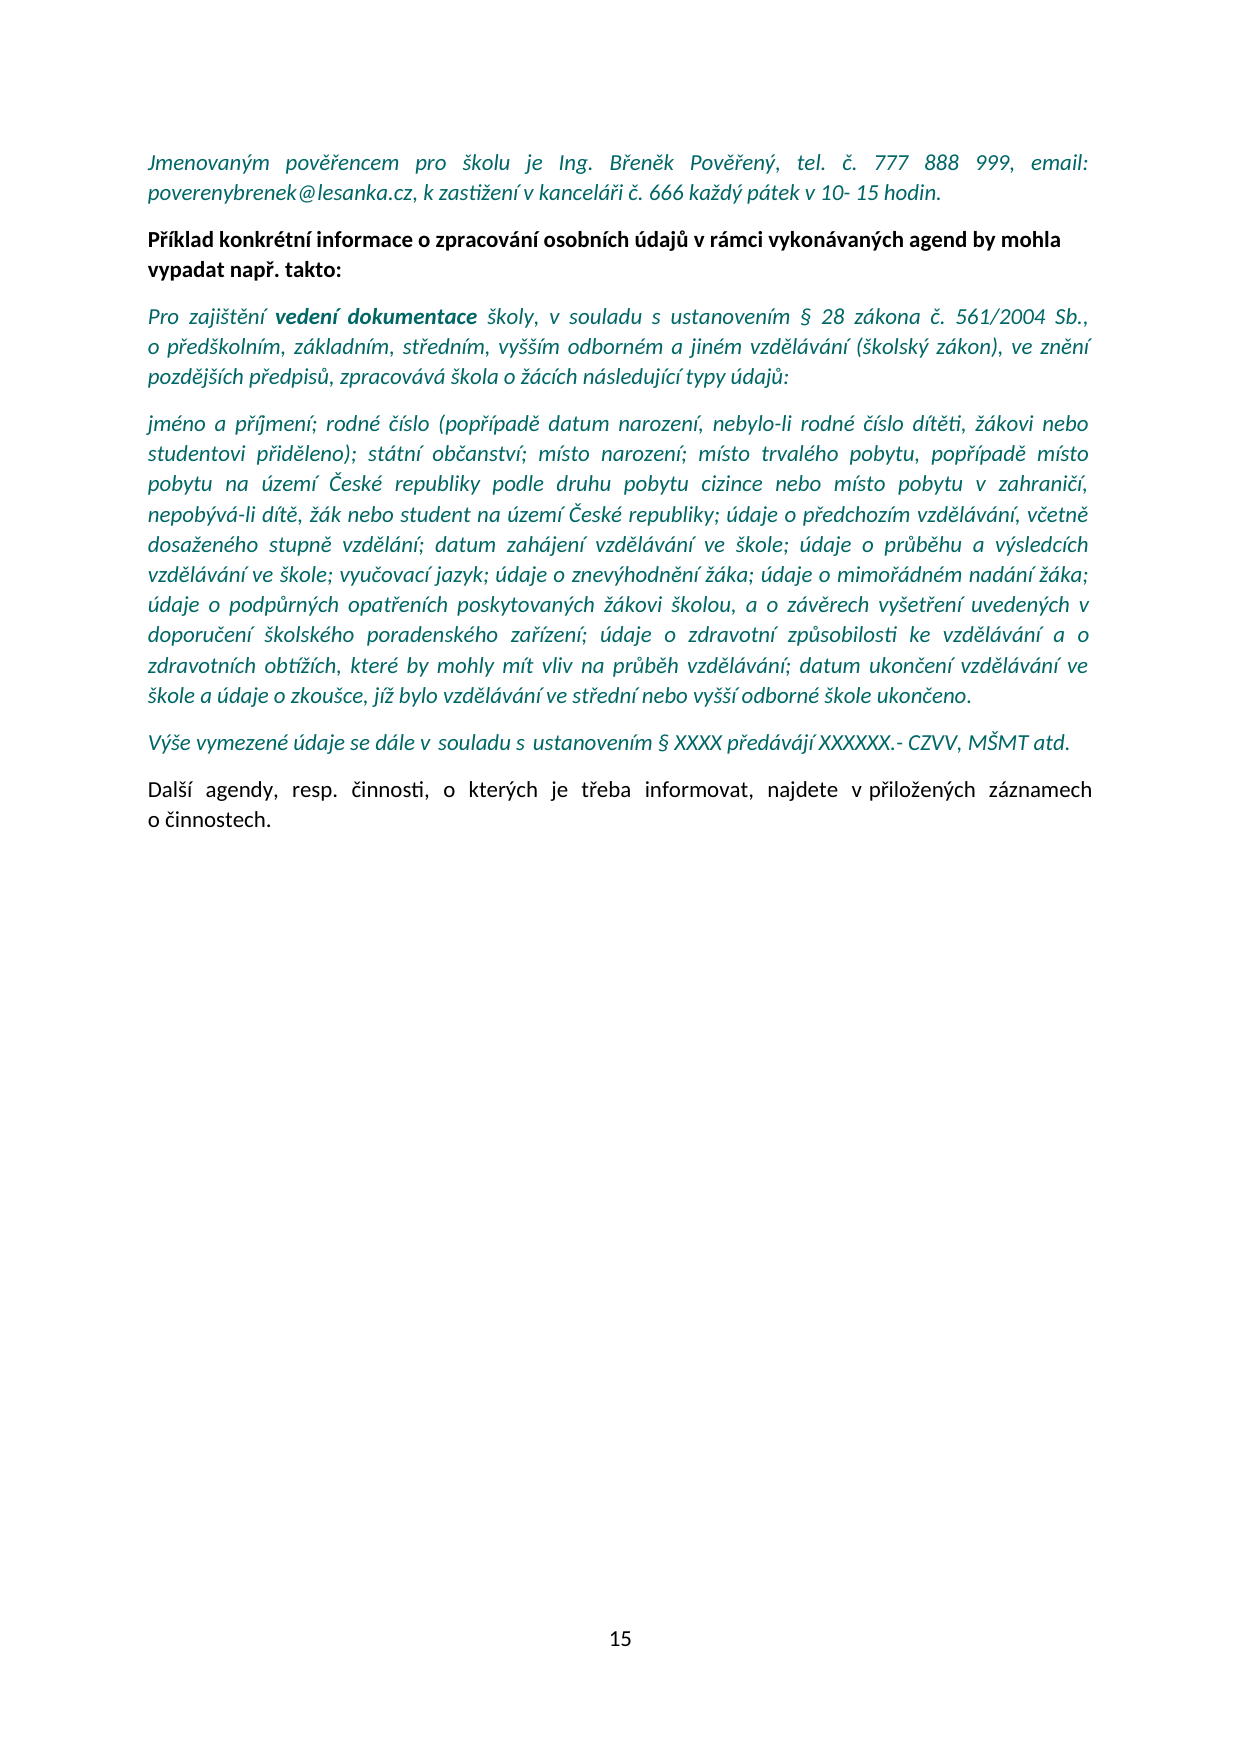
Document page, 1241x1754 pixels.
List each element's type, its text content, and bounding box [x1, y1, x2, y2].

text Příklad konkrétní informace o zpracování osobních údajů v rámci vykonávaných agend by mohla vypadat např. takto: [148, 225, 1093, 283]
text Další agendy, resp. činnosti, o kterých je třeba informovat, najdete v přiložených záznamech o činnostech. [148, 775, 1093, 833]
text jméno a příjmení; rodné číslo (popřípadě datum narození, nebylo-li rodné číslo dítěti, žákovi nebo studentovi přiděleno); státní občanství; místo narození; místo trvalého pobytu, popřípadě místo pobytu na území České republiky podle druhu pobytu cizince nebo místo pobytu v zahraničí, nepobývá-li dítě, žák nebo student na území České republiky; údaje o předchozím vzdělávání, včetně dosaženého stupně vzdělání; datum zahájení vzdělávání ve škole; údaje o průběhu a výsledcích vzdělávání ve škole; vyučovací jazyk; údaje o znevýhodnění žáka; údaje o mimořádném nadání žáka; údaje o podpůrných opatřeních poskytovaných žákovi školou, a o závěrech vyšetření uvedených v doporučení školského poradenského zařízení; údaje o zdravotní způsobilosti ke vzdělávání a o zdravotních obtížích, které by mohly mít vliv na průběh vzdělávání; datum ukončení vzdělávání ve škole a údaje o zkoušce, jíž bylo vzdělávání ve střední nebo vyšší odborné škole ukončeno. [148, 409, 1093, 709]
text Jmenovaným pověřencem pro školu je Ing. Břeněk Pověřený, tel. č. 777 888 999, email: poverenybrenek@lesanka.cz, k zastižení v kanceláři č. 666 každý pátek v 10- 15 hodin. [148, 148, 1093, 206]
text Pro zajištění vedení dokumentace školy, v souladu s ustanovením § 28 zákona č. 561/2004 Sb., o předškolním, základním, středním, vyšším odborném a jiném vzdělávání (školský zákon), ve znění pozdějších předpisů, zpracovává škola o žácích následující typy údajů: [148, 302, 1093, 390]
text Výše vymezené údaje se dále v souladu s ustanovením § XXXX předávájí XXXXXX.- CZVV, MŠMT atd. [148, 728, 1093, 756]
